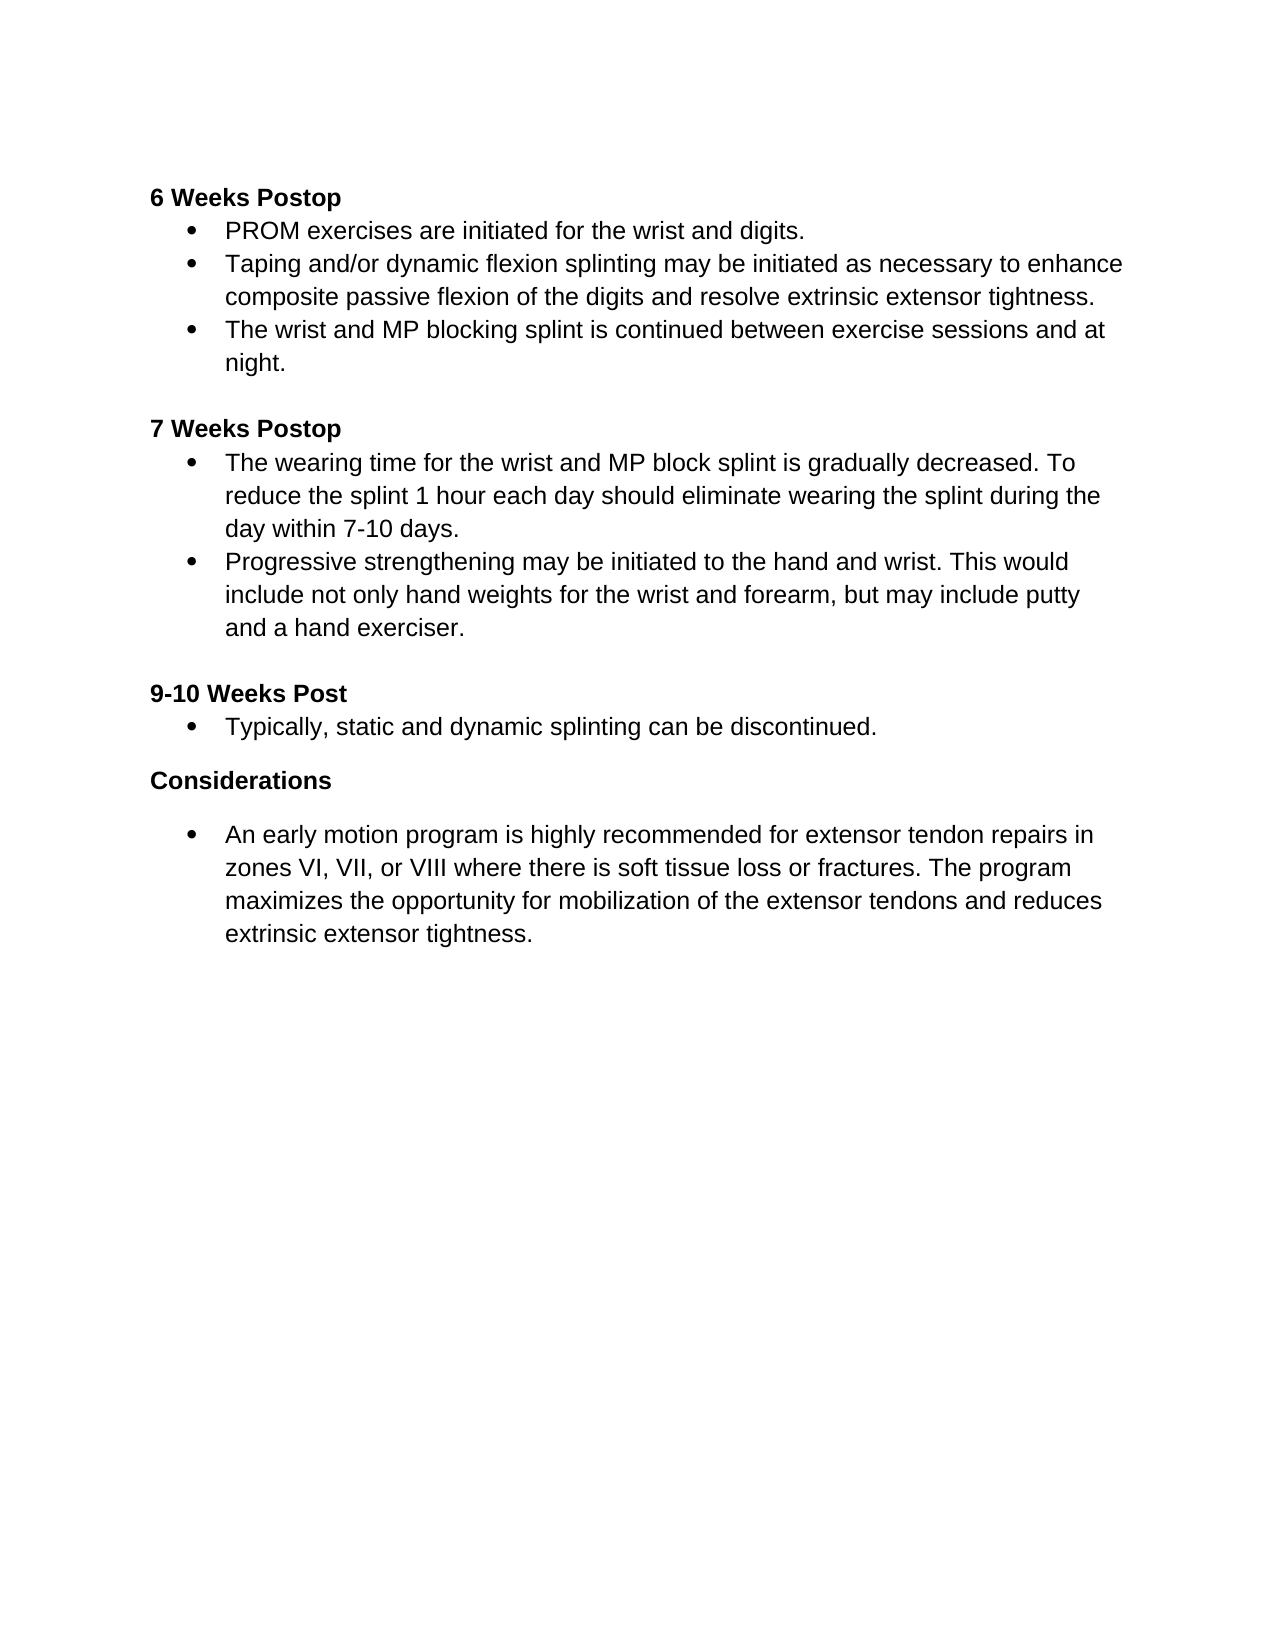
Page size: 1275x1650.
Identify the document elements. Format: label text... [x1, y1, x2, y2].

list Taping and/or dynamic flexion splinting may be initiated as necessary to enhance composite passive flexion of the digits and resolve extrinsic extensor tightness. [187, 249, 1125, 311]
list Progressive strengthening may be initiated to the hand and wrist. This would include not only hand weights for the wrist and forearm, but may include putty and a hand exerciser. [187, 547, 1125, 642]
list PROM exercises are initiated for the wrist and digits. [187, 216, 1125, 245]
list An early motion program is highly recommended for extensor tendon repairs in zones VI, VII, or VIII where there is soft tissue loss or fractures. The program maximizes the opportunity for mobilization of the extensor tendons and reduces extrinsic extensor tightness. [187, 820, 1125, 948]
text Considerations [150, 766, 1125, 794]
list Typically, static and dynamic splinting can be discontinued. [187, 712, 1125, 741]
text 9-10 Weeks Post [150, 679, 1125, 708]
text 6 Weeks Postop [150, 183, 1125, 212]
list The wearing time for the wrist and MP block splint is gradually decreased. To reduce the splint 1 hour each day should eliminate wearing the splint during the day within 7-10 days. [187, 447, 1125, 542]
list The wrist and MP blocking splint is continued between exercise sessions and at night. [187, 315, 1125, 377]
text 7 Weeks Postop [150, 414, 1125, 443]
